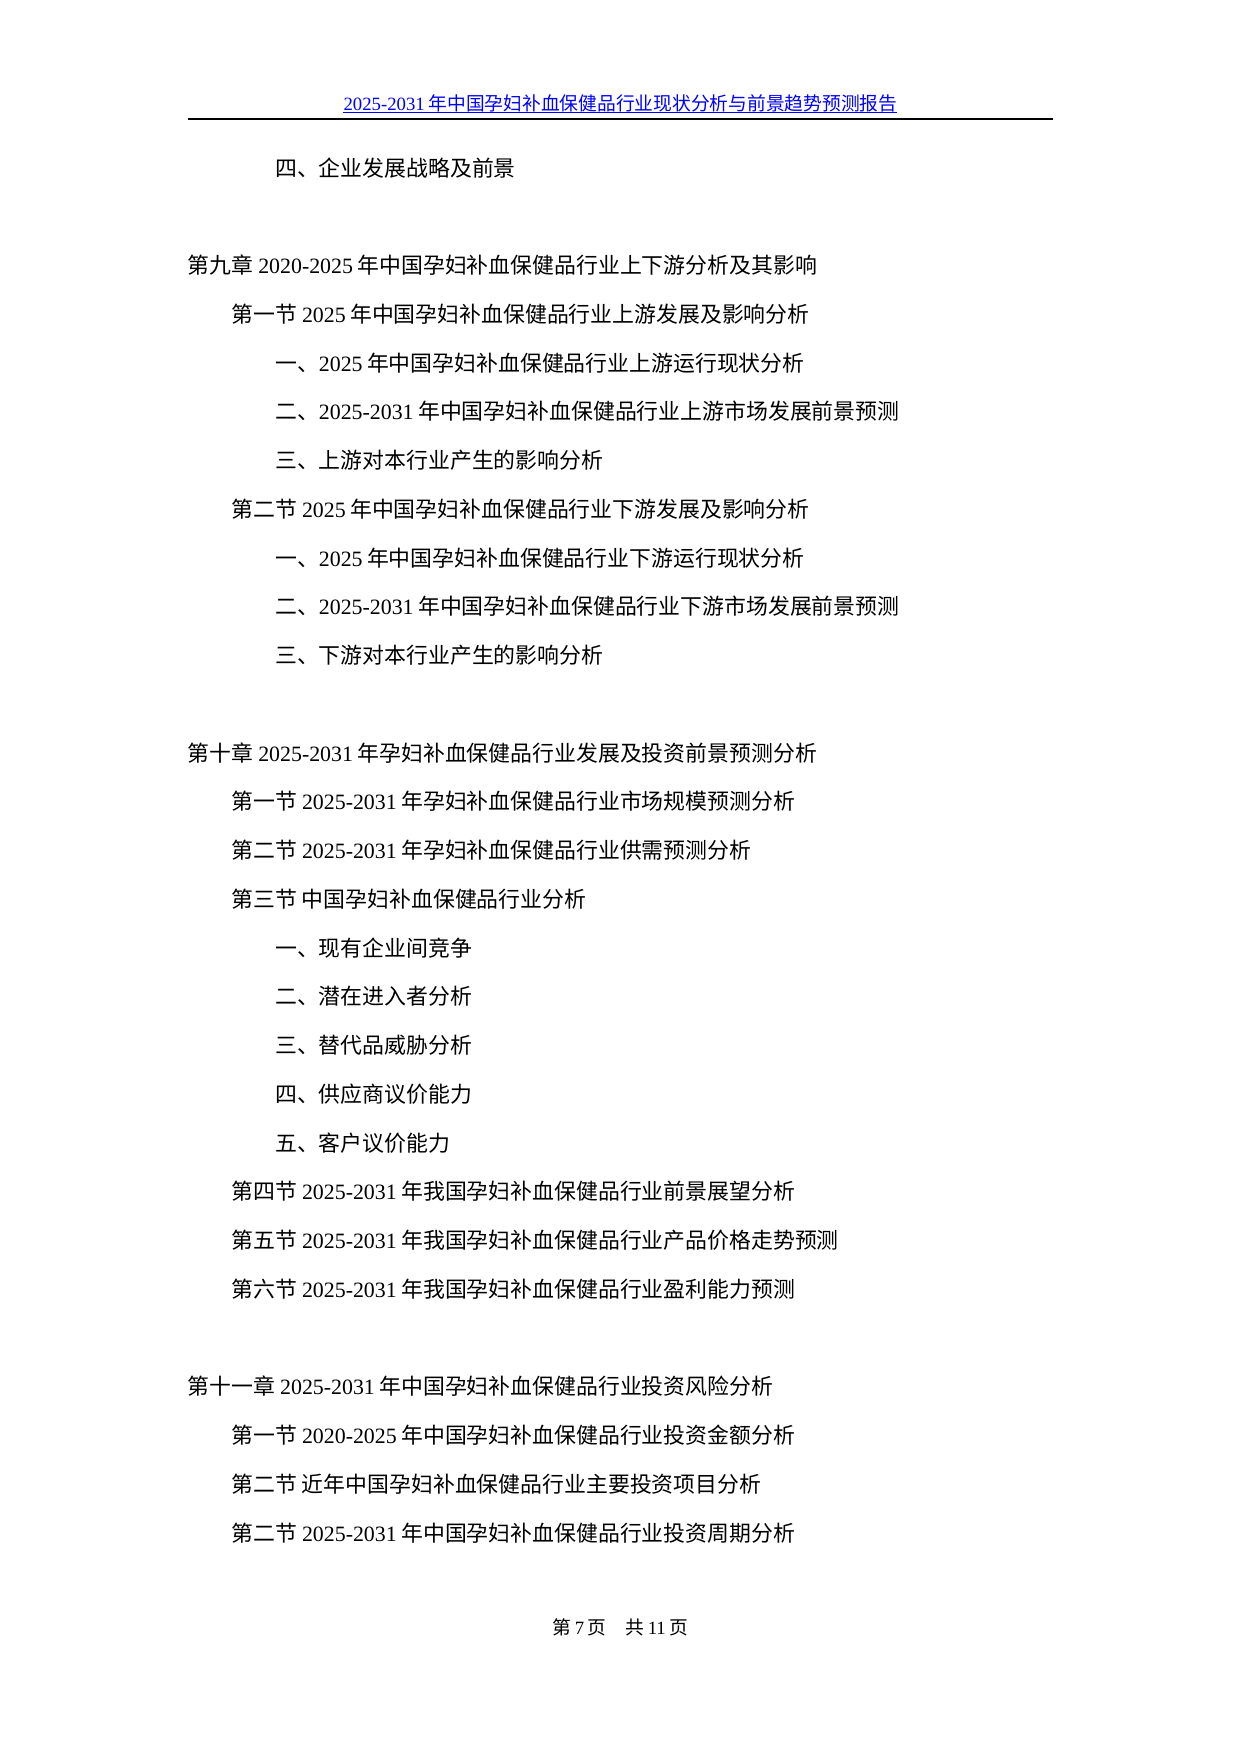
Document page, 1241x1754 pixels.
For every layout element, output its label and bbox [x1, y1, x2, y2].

text [187, 150, 1053, 1548]
